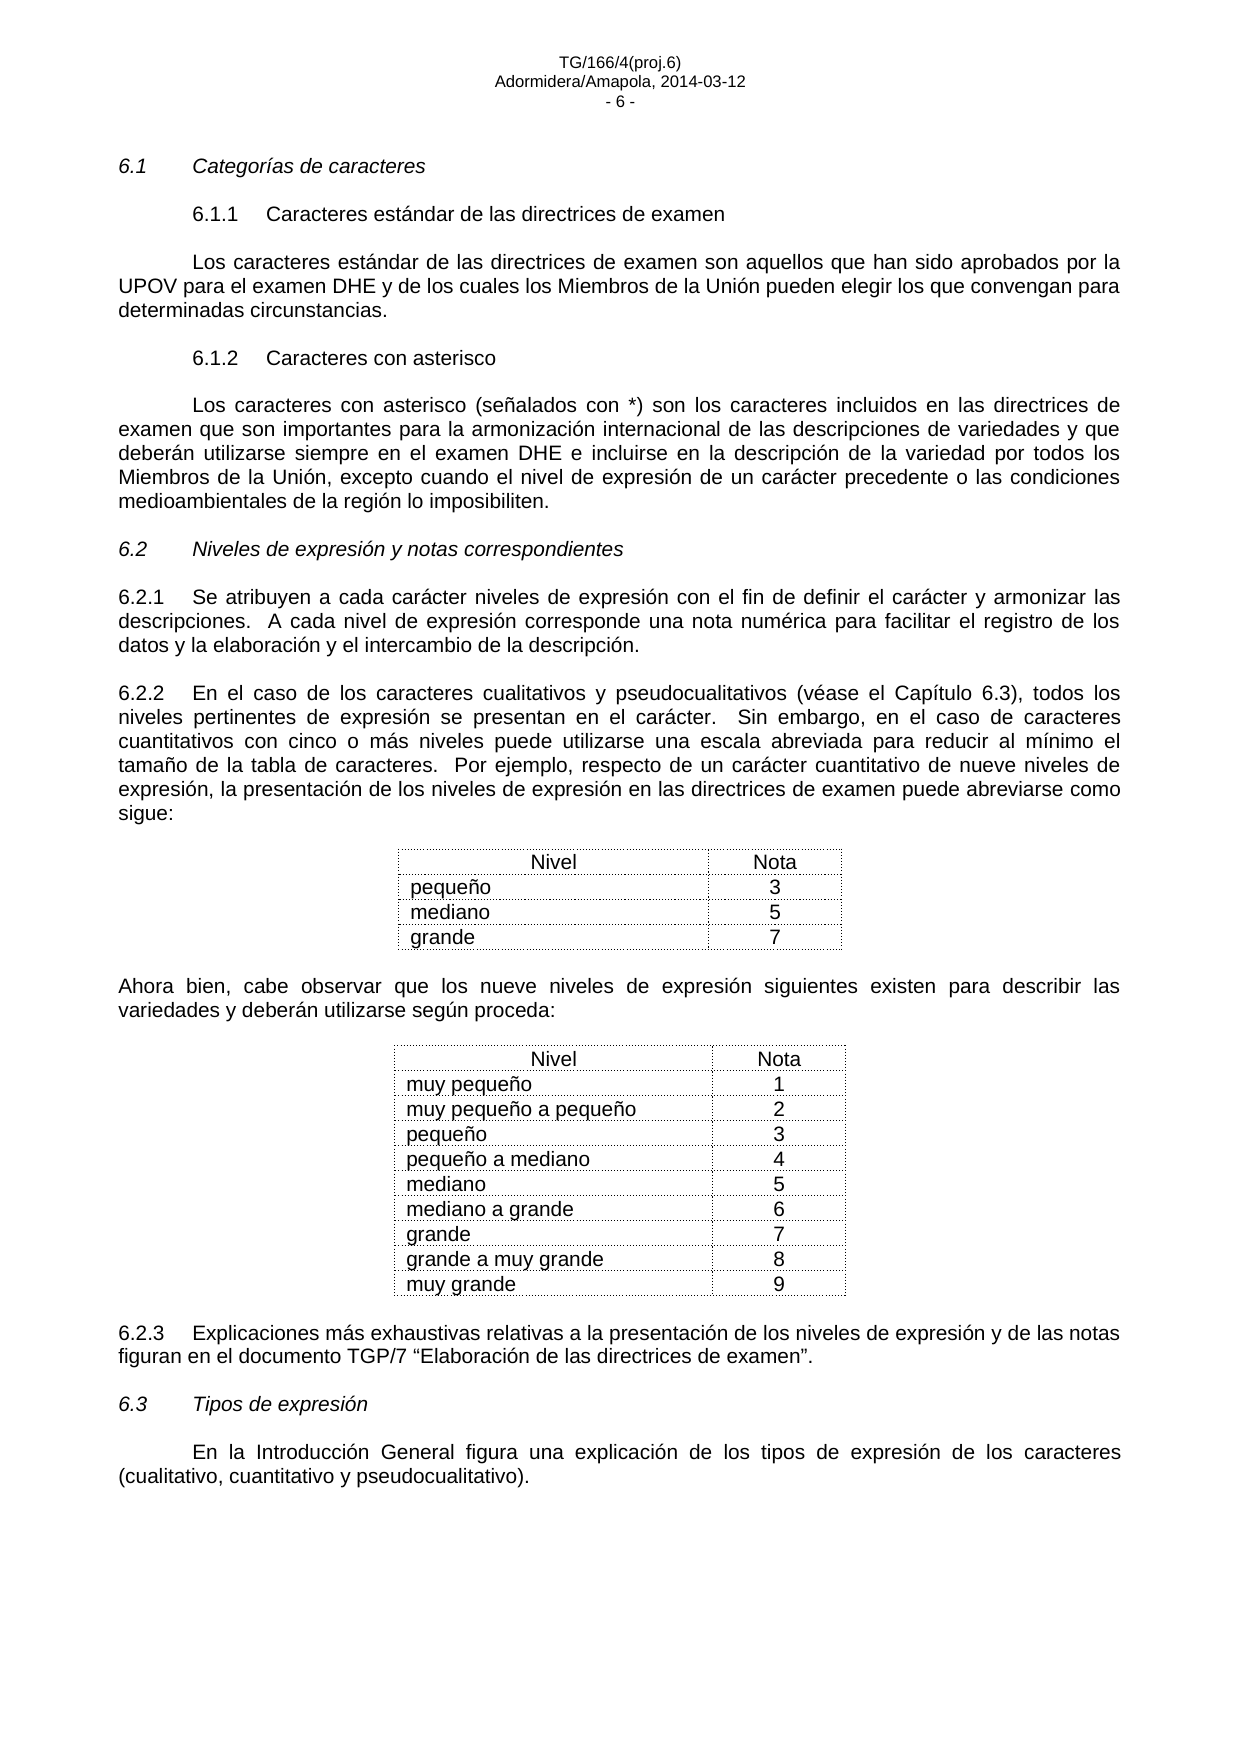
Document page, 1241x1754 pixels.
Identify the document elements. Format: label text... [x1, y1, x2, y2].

table_cell pequeño [399, 874, 708, 898]
table_header Nivel [399, 849, 708, 873]
table_cell mediano a grande [395, 1195, 712, 1220]
subtitle 6.3 Tipos de expresión [118, 1392, 1122, 1416]
table_cell 5 [713, 1170, 845, 1195]
text Los caracteres estándar de las directrices de examen son aquellos que han sido aprobados por la UPOV para el examen DHE y de los cuales los Miembros de la Unión pueden elegir los que convengan para determinadas circunstancias. [118, 249, 1122, 321]
text En la Introducción General figura una explicación de los tipos de expresión de los caracteres (cualitativo, cuantitativo y pseudocualitativo). [118, 1440, 1122, 1488]
text Los caracteres con asterisco (señalados con *) son los caracteres incluidos en las directrices de examen que son importantes para la armonización internacional de las descripciones de variedades y que deberán utilizarse siempre en el examen DHE e incluirse en la descripción de la variedad por todos los Miembros de la Unión, excepto cuando el nivel de expresión de un carácter precedente o las condiciones medioambientales de la región lo imposibiliten. [118, 393, 1122, 513]
text Ahora bien, cabe observar que los nueve niveles de expresión siguientes existen para describir las variedades y deberán utilizarse según proceda: [118, 973, 1122, 1021]
table_cell 2 [713, 1095, 845, 1120]
table_header Nota [708, 849, 841, 873]
table_cell 8 [713, 1245, 845, 1270]
table_cell muy pequeño [395, 1070, 712, 1095]
table_cell grande a muy grande [395, 1245, 712, 1270]
text 6.2.1 Se atribuyen a cada carácter niveles de expresión con el fin de definir el carácter y armonizar las descripciones. A cada nivel de expresión corresponde una nota numérica para facilitar el registro de los datos y la elaboración y el intercambio de la descripción. [118, 585, 1122, 657]
table_cell 3 [708, 874, 841, 898]
table_cell grande [399, 924, 708, 948]
subtitle 6.1 Categorías de caracteres [118, 154, 1122, 178]
table_cell 7 [713, 1220, 845, 1245]
table_cell muy pequeño a pequeño [395, 1095, 712, 1120]
subtitle 6.2 Niveles de expresión y notas correspondientes [118, 537, 1122, 561]
table_cell pequeño [395, 1120, 712, 1145]
table_header Nivel [395, 1045, 712, 1070]
table_header Nota [713, 1045, 845, 1070]
table_cell 1 [713, 1070, 845, 1095]
table_cell 6 [713, 1195, 845, 1220]
text 6.2.3 Explicaciones más exhaustivas relativas a la presentación de los niveles de expresión y de las notas figuran en el documento TGP/7 “Elaboración de las directrices de examen”. [118, 1320, 1122, 1368]
table_cell 4 [713, 1145, 845, 1170]
table_cell grande [395, 1220, 712, 1245]
table_cell muy grande [395, 1270, 712, 1295]
subtitle 6.1.2 Caracteres con asterisco [118, 345, 1122, 369]
table_cell 3 [713, 1120, 845, 1145]
table_cell mediano [399, 899, 708, 923]
table_cell mediano [395, 1170, 712, 1195]
subtitle 6.1.1 Caracteres estándar de las directrices de examen [118, 202, 1122, 226]
text 6.2.2 En el caso de los caracteres cualitativos y pseudocualitativos (véase el Capítulo 6.3), todos los niveles pertinentes de expresión se presentan en el carácter. Sin embargo, en el caso de caracteres cuantitativos con cinco o más niveles puede utilizarse una escala abreviada para reducir al mínimo el tamaño de la tabla de caracteres. Por ejemplo, respecto de un carácter cuantitativo de nueve niveles de expresión, la presentación de los niveles de expresión en las directrices de examen puede abreviarse como sigue: [118, 681, 1122, 824]
table_cell 9 [713, 1270, 845, 1295]
table_cell 5 [708, 899, 841, 923]
table_cell 7 [708, 924, 841, 948]
table_cell pequeño a mediano [395, 1145, 712, 1170]
